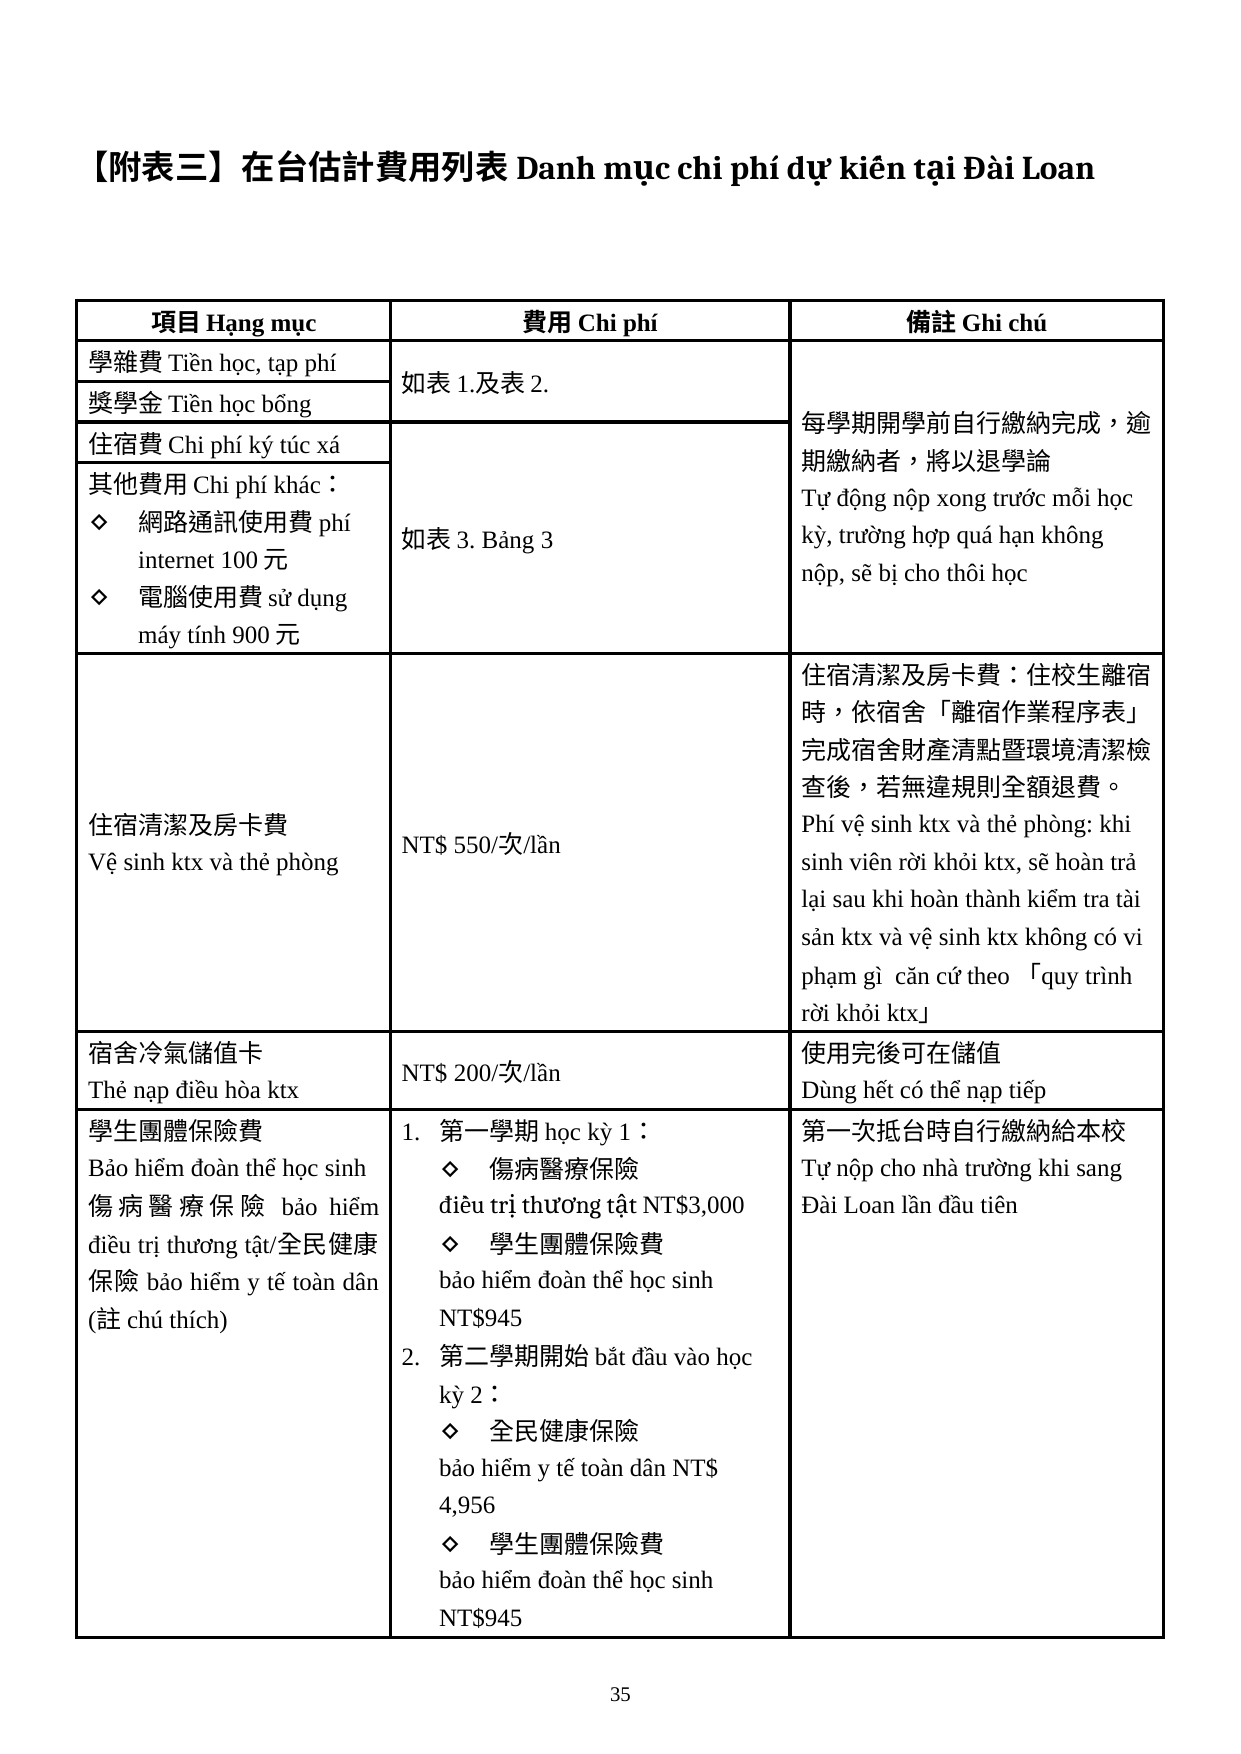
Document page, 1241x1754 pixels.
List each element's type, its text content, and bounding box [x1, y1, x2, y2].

table_header 項目Hạng mục [78, 302, 389, 339]
table_cell 住宿清潔及房卡費：住校生離宿時，依宿舍「離宿作業程序表」完成宿舍財產清點暨環境清潔檢查後，若無違規則全額退費。 Phí vệ sinh ktx và thẻ phòng: khi sinh viên rời khỏi ktx, sẽ hoàn trả lại sau khi hoàn thành kiểm tra tài sản ktx và vệ sinh ktx không có vi phạm gì căn cứ theo 「quy trình rời khỏi ktx」 [792, 655, 1162, 1030]
table_cell 使用完後可在儲值 Dùng hết có thể nạp tiếp [792, 1033, 1162, 1108]
table_cell 如表3. Bảng 3 [392, 424, 788, 652]
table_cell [792, 1111, 1162, 1636]
table_cell 宿舍冷氣儲值卡 Thẻ nạp điều hòa ktx [78, 1033, 389, 1108]
table_cell NT$ 550/次/lần [392, 655, 788, 1030]
table_cell 第一學期 học kỳ 1： 傷病醫療保險 điều trị thương tật NT$3,000 學生團體保險費 bảo hiểm đoàn thể học sinh NT$945 第二學期開始 bắt đầu vào học kỳ 2： 全民健康保險 bảo hiểm y tế toàn dân NT$ 4,956 學生團體保險費 bảo hiểm đoàn thể học sinh NT$945 [392, 1111, 788, 1636]
table_cell 住宿清潔及房卡費 Vệ sinh ktx và thẻ phòng [78, 655, 389, 1030]
table_header 備註Ghi chú [792, 302, 1162, 339]
table_cell NT$ 200/次/lần [392, 1033, 788, 1108]
table_cell 學生團體保險費 Bảo hiểm đoàn thể học sinh 傷病醫療保險 bảo hiểm điều trị thương tật/全民健康保險 bảo hiểm y tế toàn dân (註 chú thích) [78, 1111, 389, 1636]
table_cell 每學期開學前自行繳納完成，逾期繳納者，將以退學論 Tự động nộp xong trước mỗi học kỳ, trường hợp quá hạn không nộp, sẽ bị cho thôi học [792, 342, 1162, 652]
table_cell 獎學金Tiền học bổng [78, 383, 389, 420]
table_cell 其他費用Chi phí khác： 網路通訊使用費 phí internet 100元 電腦使用費sử dụng máy tính 900元 [78, 464, 389, 652]
table_cell 住宿費Chi phí ký túc xá [78, 424, 389, 461]
table_cell 學雜費Tiền học, tạp phí [78, 342, 389, 380]
table_cell 如表1.及表2. [392, 342, 788, 420]
table_header 費用Chi phí [392, 302, 788, 339]
subtitle 【附表三】在台估計費用列表 Danh mục chi phí dự kiến tại Đài Loan [75, 127, 1165, 202]
